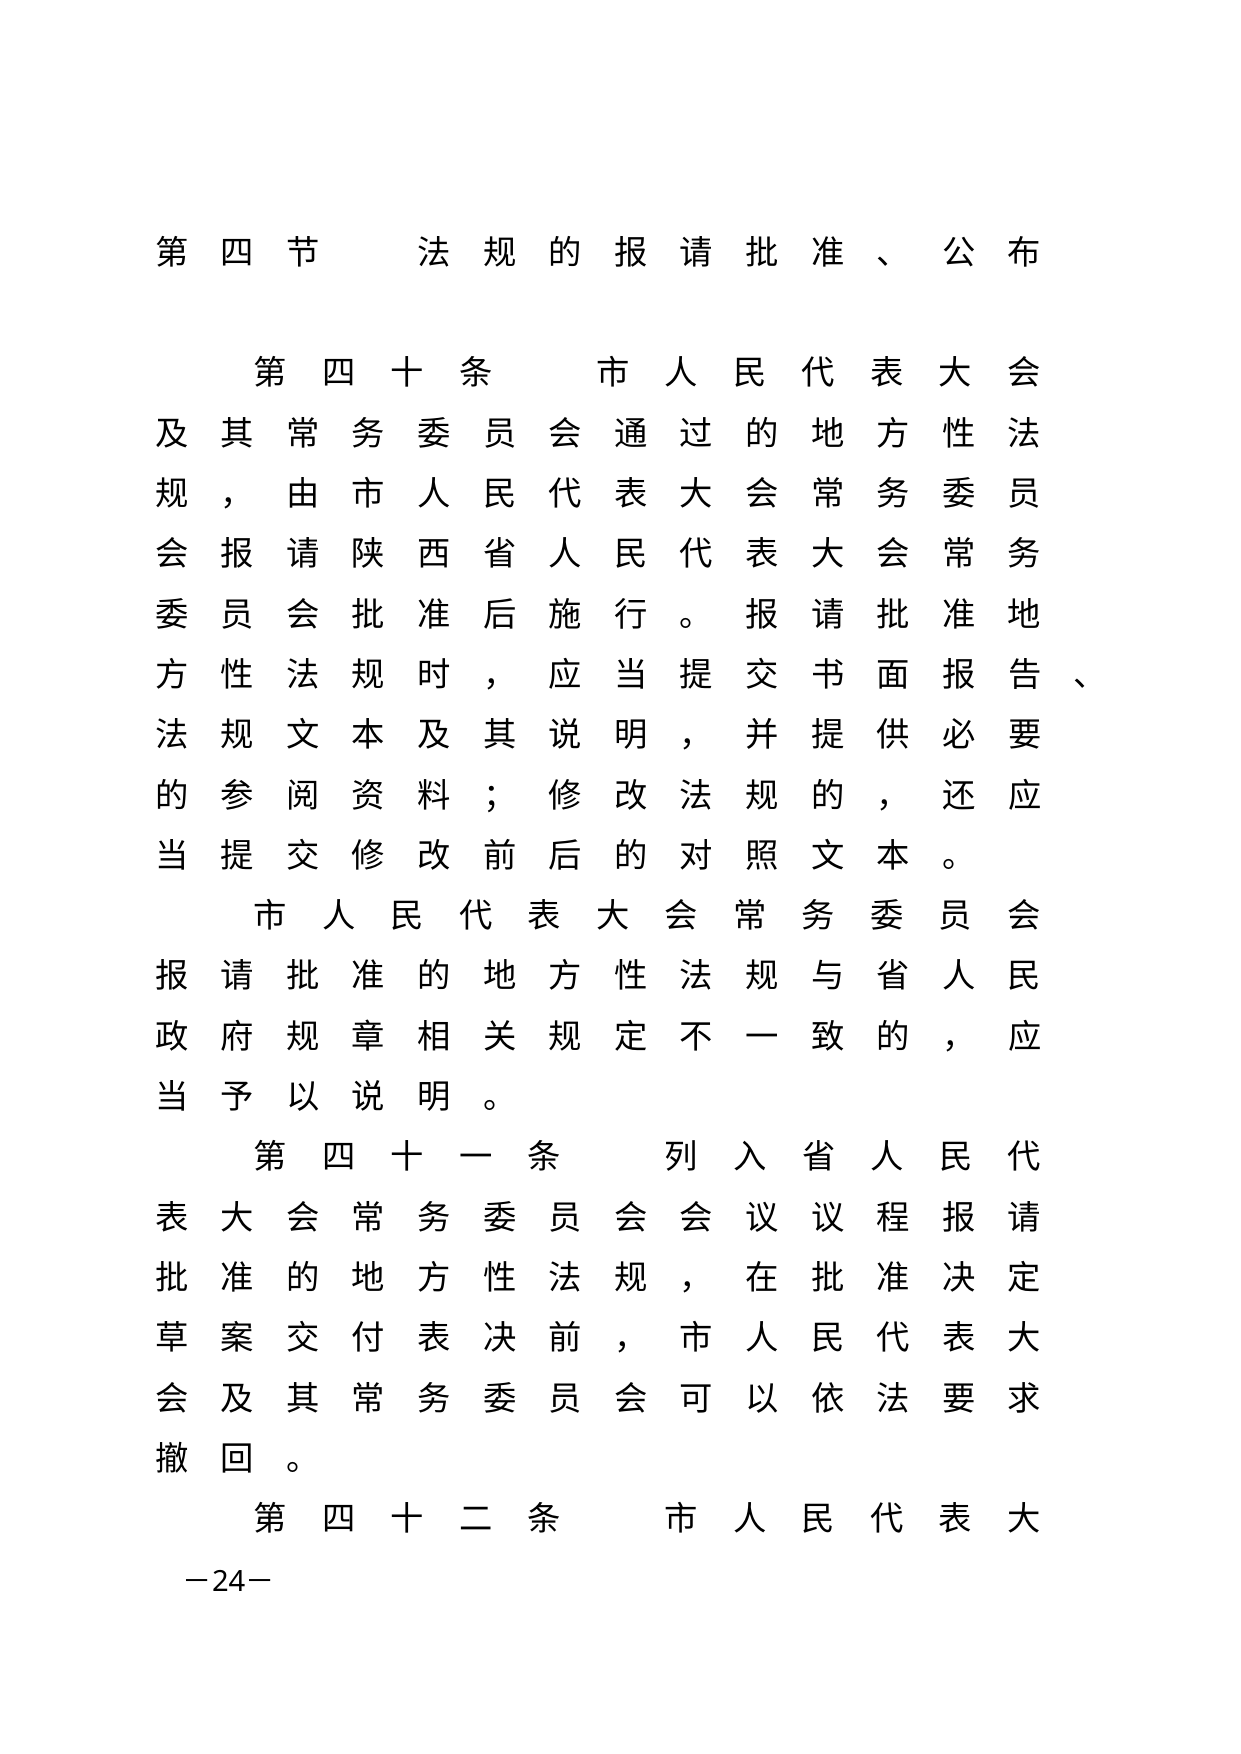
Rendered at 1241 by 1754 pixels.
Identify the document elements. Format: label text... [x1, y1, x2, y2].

text 第四节 法规的报请批准、公布 [155, 219, 1073, 280]
text 第四十条 市人民代表大会及其常务委员会通过的地方性法规，由市人民代表大会常务委员会报请陕西省人民代表大会常务委员会批准后施行。报请批准地方性法规时，应当提交书面报告、法规文本及其说明，并提供必要的参阅资料；修改法规的，还应当提交修改前后的对照文本。 [155, 340, 1073, 883]
text 第四十二条 市人民代表大会常务委员会可以授权常务委员会主任会议根据省人民代表大会常务委员会的审查意见，对报请批准法规中同宪法、法律、行政法规和省地方性法规相抵触的部分以及有关文字作必要修改。 [155, 1486, 1073, 1546]
text 市人民代表大会常务委员会报请批准的地方性法规与省人民政府规章相关规定不一致的，应当予以说明。 [155, 883, 1073, 1124]
text 第四十一条 列入省人民代表大会常务委员会会议议程报请批准的地方性法规，在批准决定草案交付表决前，市人民代表大会及其常务委员会可以依法要求撤回。 [155, 1124, 1073, 1486]
